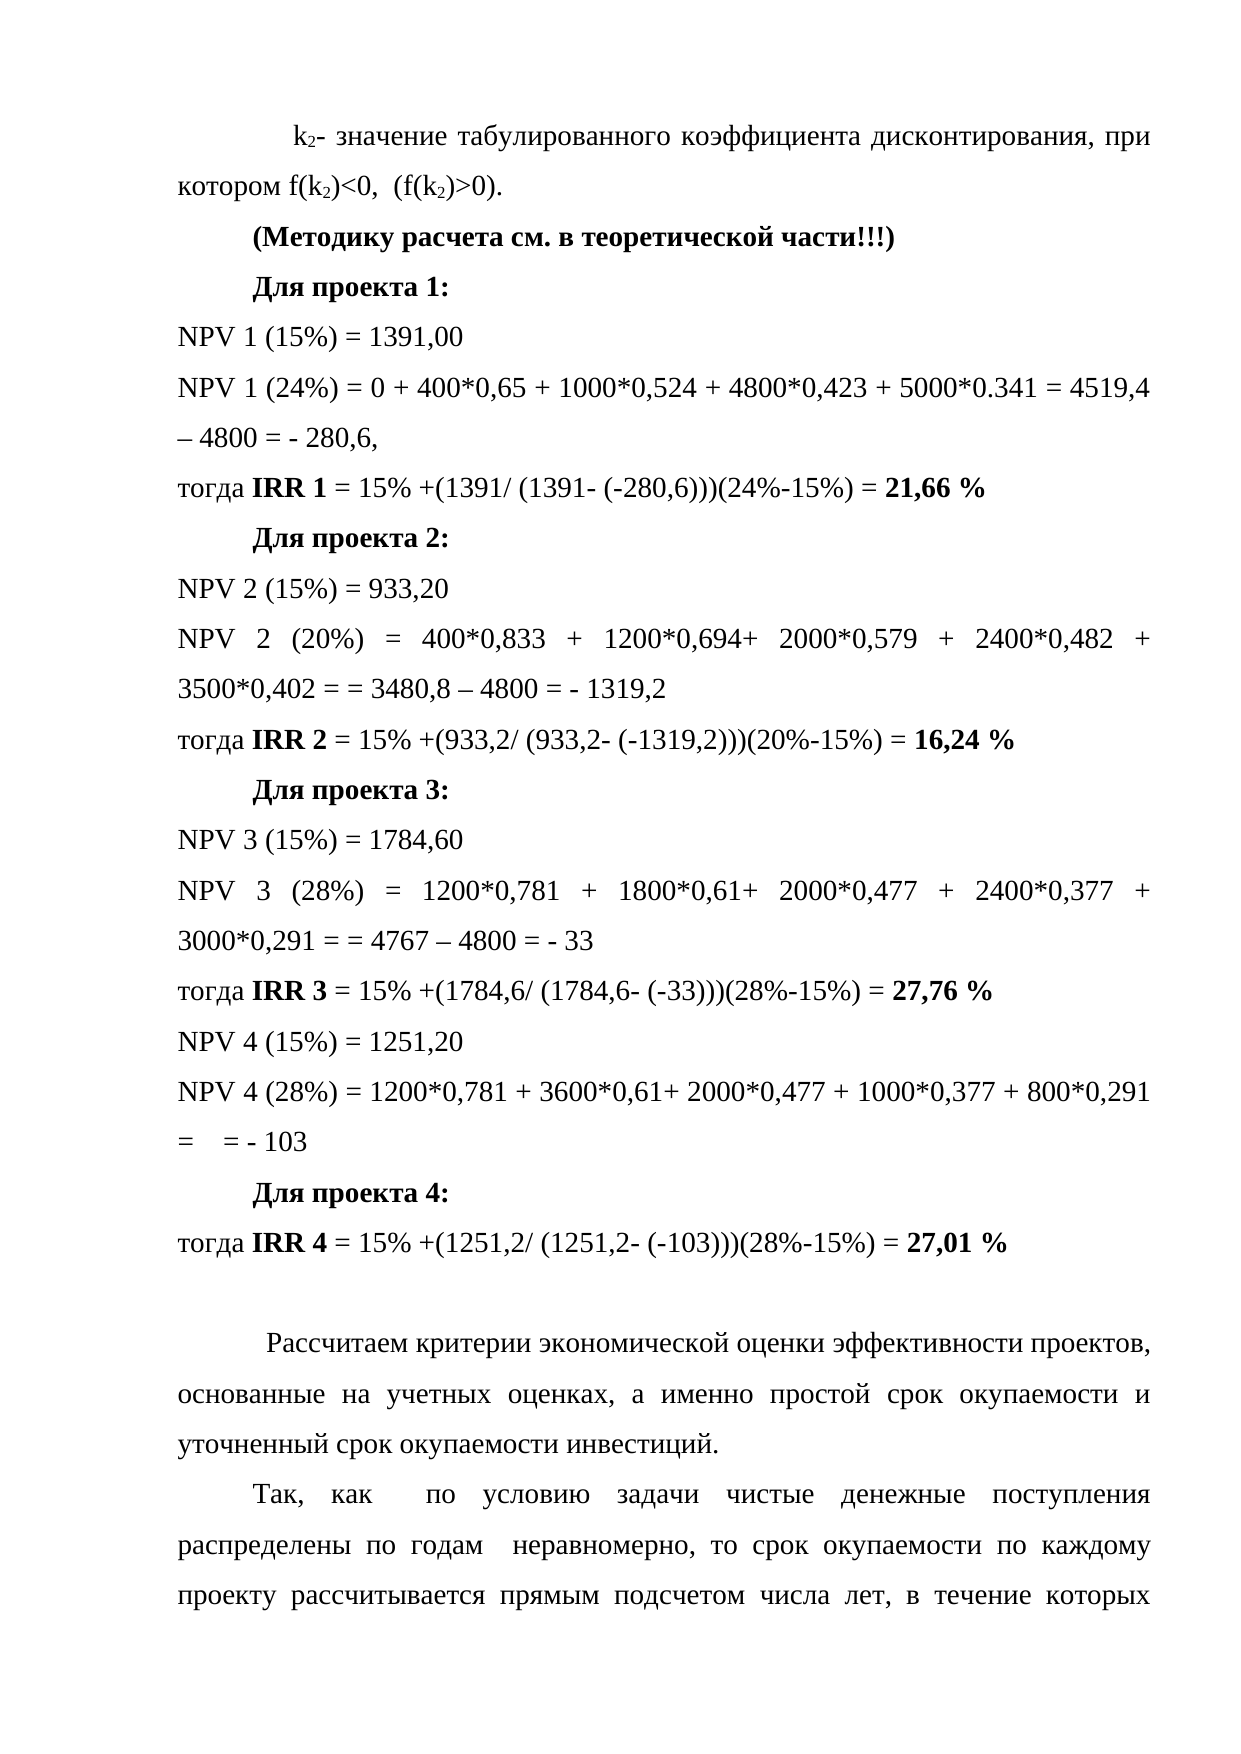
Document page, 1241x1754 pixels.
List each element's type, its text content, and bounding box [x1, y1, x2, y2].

subtitle NPV 2 (20%) = 400*0,833 + 1200*0,694+ 2000*0,579 + 2400*0,482 + 3500*0,402 = = 3480,8 – 4800 = - 1319,2 [177, 621, 1152, 705]
list k2- значение табулированного коэффициента дисконтирования, при котором f(k2)<0, (f(k2)>0). [177, 118, 1152, 202]
subtitle тогда IRR 4 = 15% +(1251,2/ (1251,2- (-103)))(28%-15%) = 27,01 % [177, 1225, 1152, 1258]
list Для проекта 4: [177, 1175, 1152, 1208]
subtitle NPV 4 (28%) = 1200*0,781 + 3600*0,61+ 2000*0,477 + 1000*0,377 + 800*0,291 = = - 103 [177, 1074, 1152, 1158]
subtitle NPV 1 (15%) = 1391,00 [177, 319, 1152, 353]
subtitle NPV 1 (24%) = 0 + 400*0,65 + 1000*0,524 + 4800*0,423 + 5000*0.341 = 4519,4 – 4800 = - 280,6, [177, 370, 1152, 453]
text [177, 1477, 1152, 1611]
subtitle NPV 3 (15%) = 1784,60 [177, 822, 1152, 856]
subtitle Рассчитаем критерии экономической оценки эффективности проектов, основанные на учетных оценках, а именно простой срок окупаемости и уточненный срок окупаемости инвестиций. [177, 1326, 1152, 1460]
subtitle NPV 3 (28%) = 1200*0,781 + 1800*0,61+ 2000*0,477 + 2400*0,377 + 3000*0,291 = = 4767 – 4800 = - 33 [177, 873, 1152, 957]
list Для проекта 1: [177, 269, 1152, 303]
list Для проекта 2: [177, 521, 1152, 554]
subtitle NPV 2 (15%) = 933,20 [177, 571, 1152, 604]
subtitle тогда IRR 2 = 15% +(933,2/ (933,2- (-1319,2)))(20%-15%) = 16,24 % [177, 722, 1152, 755]
subtitle NPV 4 (15%) = 1251,20 [177, 1024, 1152, 1057]
list Для проекта 3: [177, 772, 1152, 806]
subtitle тогда IRR 1 = 15% +(1391/ (1391- (-280,6)))(24%-15%) = 21,66 % [177, 470, 1152, 504]
subtitle тогда IRR 3 = 15% +(1784,6/ (1784,6- (-33)))(28%-15%) = 27,76 % [177, 973, 1152, 1007]
list (Методику расчета см. в теоретической части!!!) [177, 219, 1152, 252]
